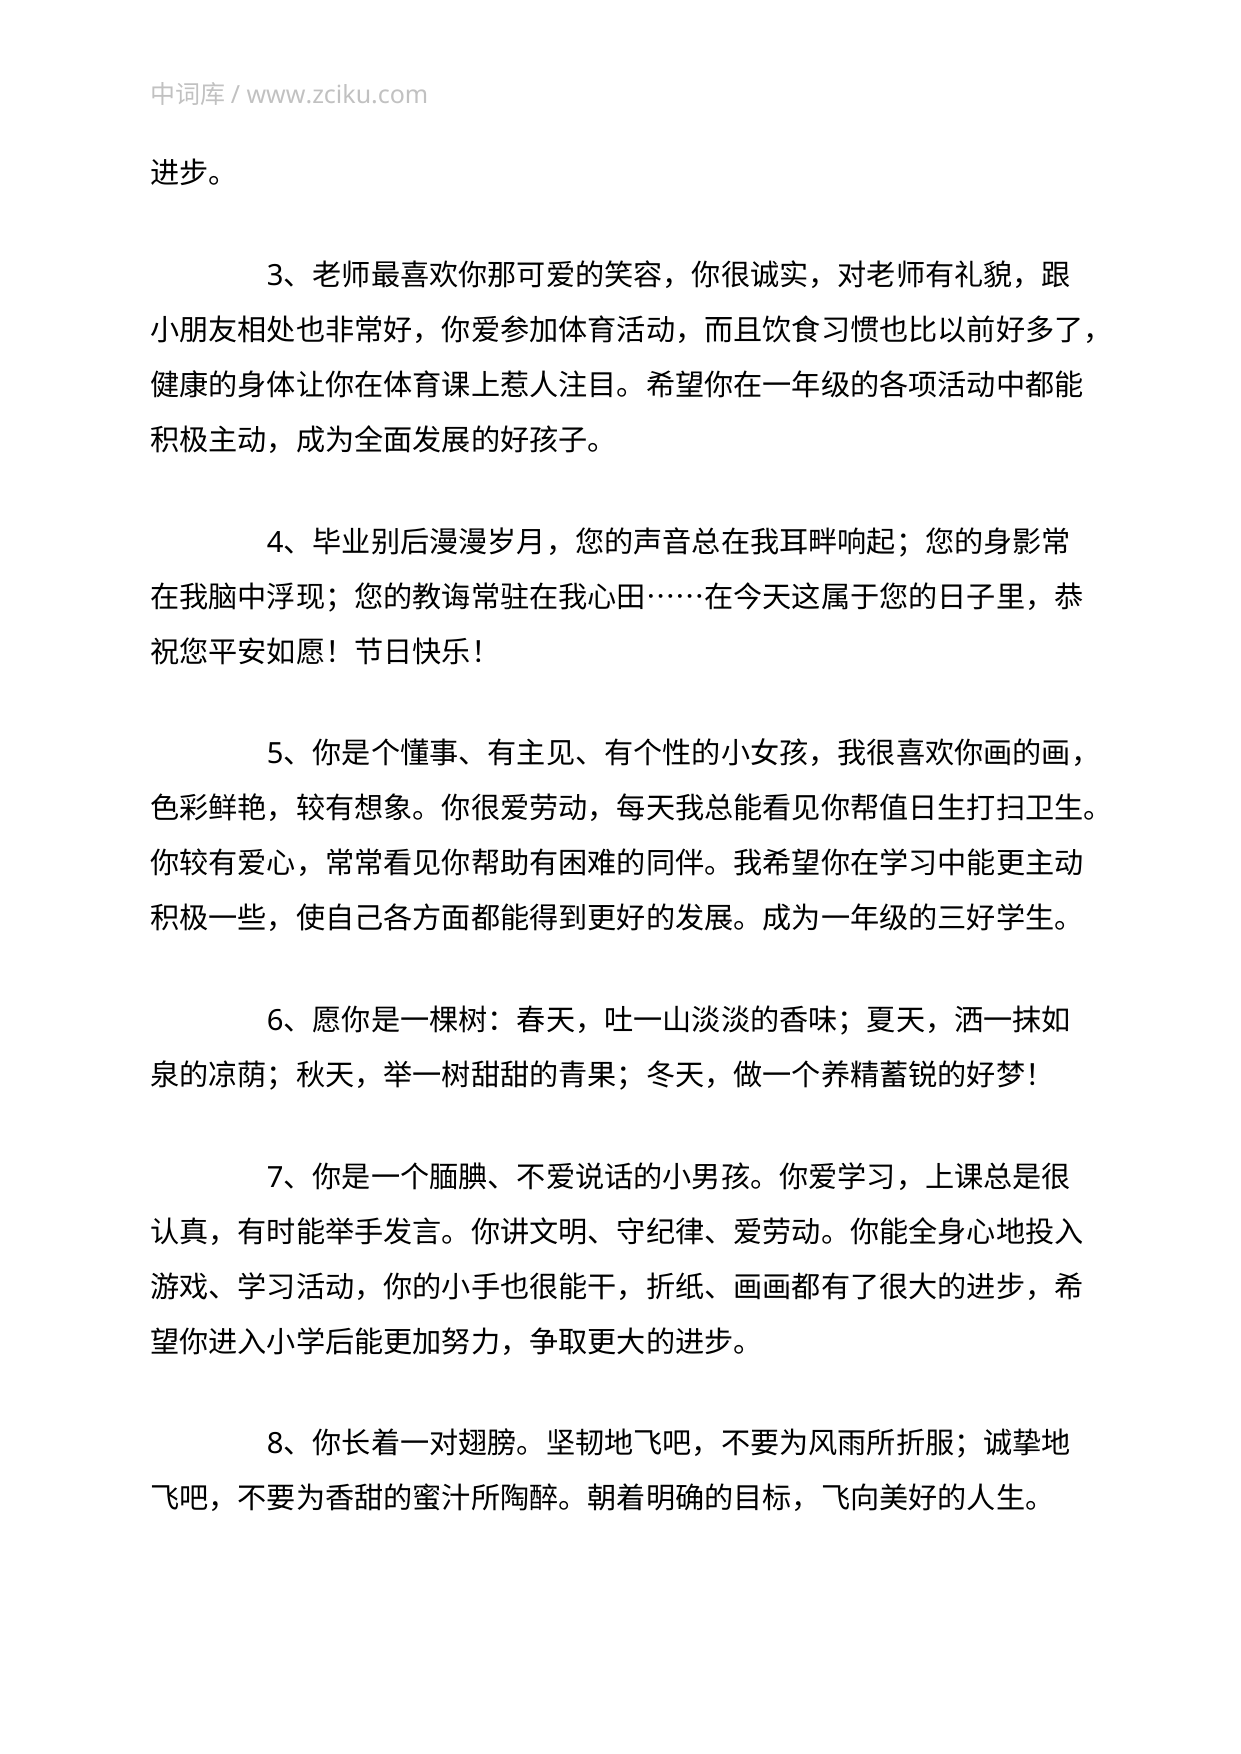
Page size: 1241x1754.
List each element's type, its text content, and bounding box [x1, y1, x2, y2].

text 7、你是一个腼腆、不爱说话的小男孩。你爱学习，上课总是很认真，有时能举手发言。你讲文明、守纪律、爱劳动。你能全身心地投入游戏、学习活动，你的小手也很能干，折纸、画画都有了很大的进步，希望你进入小学后能更加努力，争取更大的进步。 [150, 1153, 1090, 1360]
text 8、你长着一对翅膀。坚韧地飞吧，不要为风雨所折服；诚挚地飞吧，不要为香甜的蜜汁所陶醉。朝着明确的目标，飞向美好的人生。 [150, 1420, 1090, 1517]
text 3、老师最喜欢你那可爱的笑容，你很诚实，对老师有礼貌，跟小朋友相处也非常好，你爱参加体育活动，而且饮食习惯也比以前好多了，健康的身体让你在体育课上惹人注目。希望你在一年级的各项活动中都能积极主动，成为全面发展的好孩子。 [150, 252, 1090, 459]
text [150, 150, 1090, 192]
text 4、毕业别后漫漫岁月，您的声音总在我耳畔响起；您的身影常在我脑中浮现；您的教诲常驻在我心田……在今天这属于您的日子里，恭祝您平安如愿！节日快乐！ [150, 518, 1090, 671]
text 5、你是个懂事、有主见、有个性的小女孩，我很喜欢你画的画，色彩鲜艳，较有想象。你很爱劳动，每天我总能看见你帮值日生打扫卫生。你较有爱心，常常看见你帮助有困难的同伴。我希望你在学习中能更主动积极一些，使自己各方面都能得到更好的发展。成为一年级的三好学生。 [150, 730, 1090, 937]
text 6、愿你是一棵树：春天，吐一山淡淡的香味；夏天，洒一抹如泉的凉荫；秋天，举一树甜甜的青果；冬天，做一个养精蓄锐的好梦！ [150, 997, 1090, 1094]
